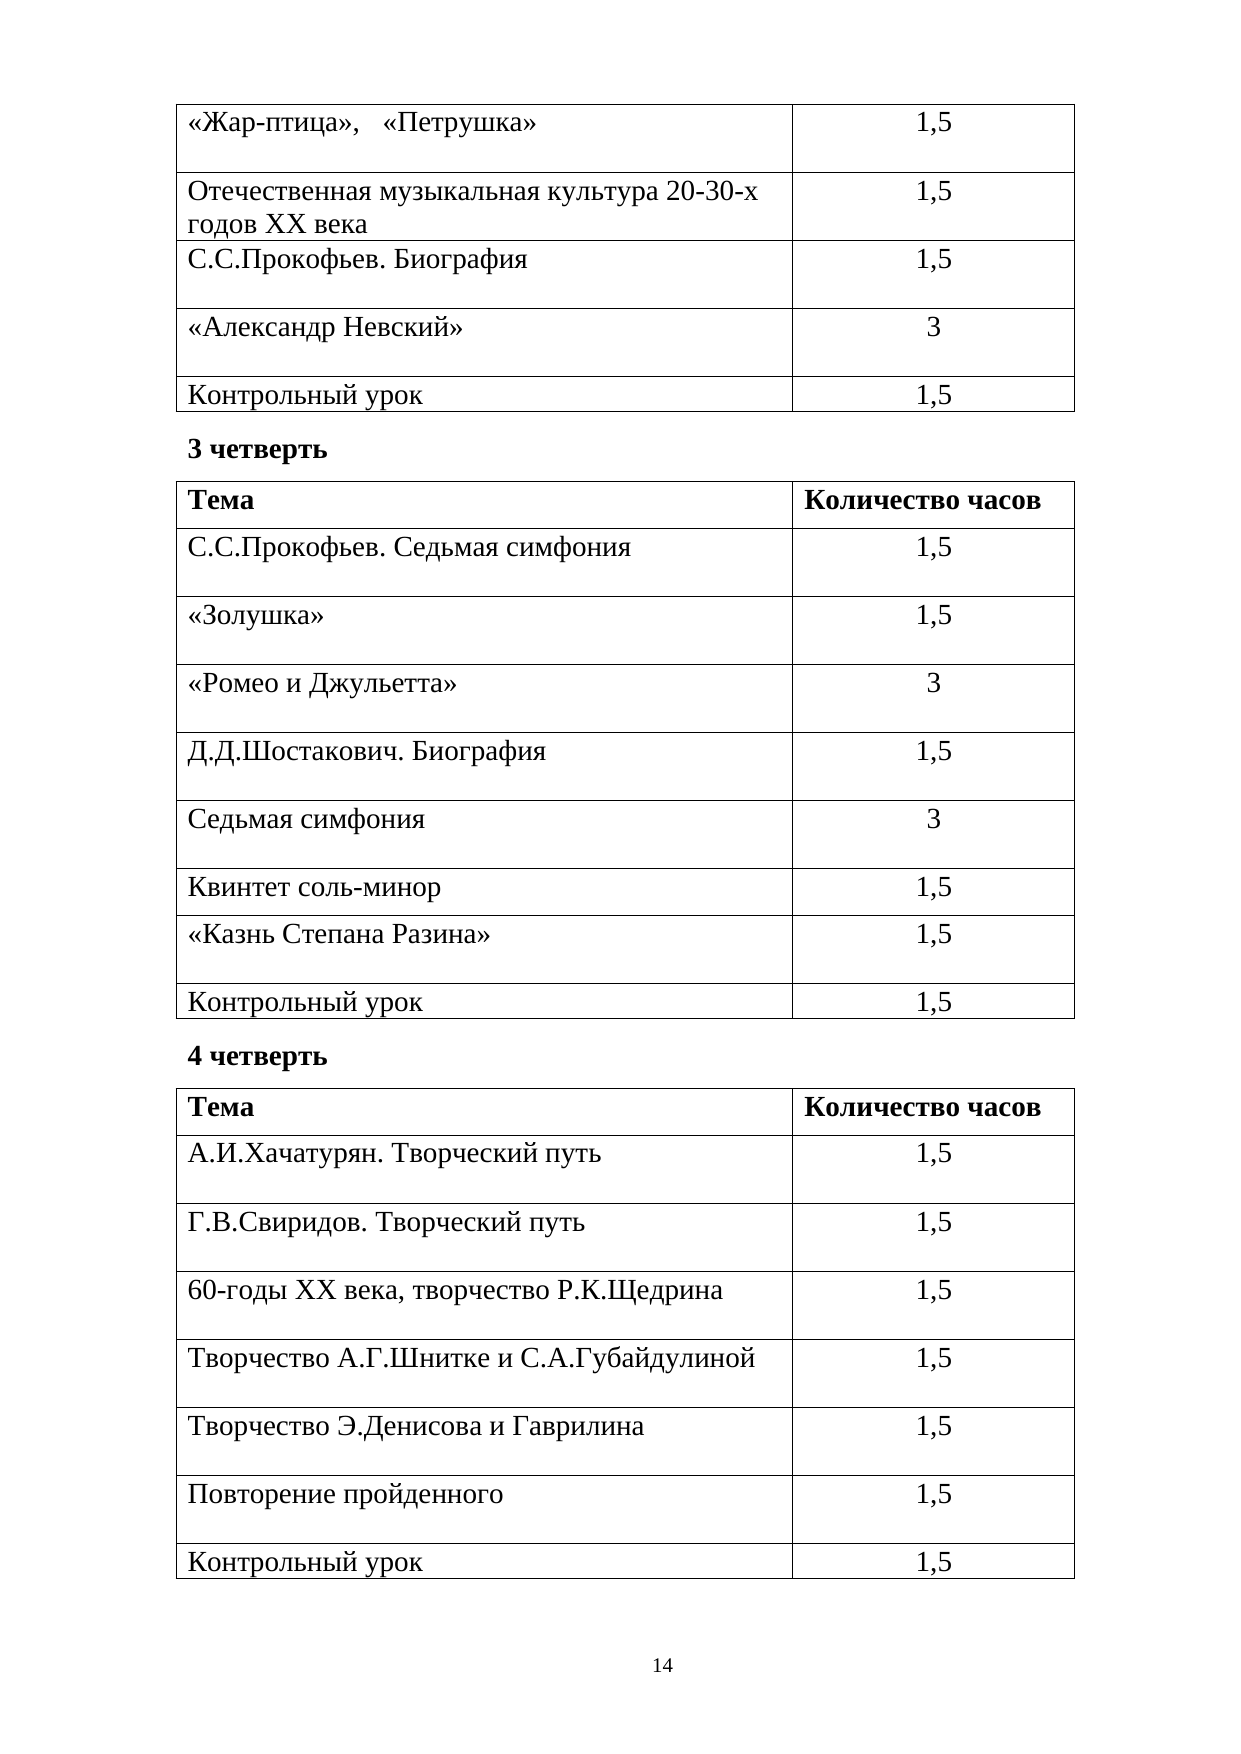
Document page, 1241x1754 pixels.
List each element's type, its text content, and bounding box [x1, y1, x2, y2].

table_cell Седьмая симфония [177, 801, 792, 868]
table_cell 1,5 [793, 869, 1074, 915]
table_cell Контрольный урок [177, 984, 792, 1017]
table_cell Творчество Э.Денисова и Гаврилина [177, 1408, 792, 1475]
table_cell Творчество А.Г.Шнитке и С.А.Губайдулиной [177, 1340, 792, 1407]
table_cell 1,5 [793, 733, 1074, 800]
table_cell «Жар-птица», «Петрушка» [177, 105, 792, 172]
table_cell Контрольный урок [177, 1544, 792, 1578]
table_cell 1,5 [793, 597, 1074, 664]
table_cell Г.В.Свиридов. Творческий путь [177, 1204, 792, 1271]
table_cell Д.Д.Шостакович. Биография [177, 733, 792, 800]
table_cell 1,5 [793, 1136, 1074, 1203]
table_header Тема [177, 482, 792, 528]
table_cell 1,5 [793, 105, 1074, 172]
table_cell Повторение пройденного [177, 1476, 792, 1543]
table_cell 1,5 [793, 1408, 1074, 1475]
table_cell «Казнь Степана Разина» [177, 916, 792, 983]
table_cell 3 [793, 309, 1074, 376]
table_cell Квинтет соль-минор [177, 869, 792, 915]
table_cell 3 [793, 665, 1074, 732]
table_cell «Александр Невский» [177, 309, 792, 376]
text 4 четверть [187, 1038, 1137, 1071]
table_header Тема [177, 1089, 792, 1134]
table_header Количество часов [793, 482, 1074, 528]
table_cell 1,5 [793, 529, 1074, 596]
table_cell 1,5 [793, 984, 1074, 1017]
table_cell 1,5 [793, 1544, 1074, 1578]
table_cell 1,5 [793, 1272, 1074, 1339]
table_cell С.С.Прокофьев. Биография [177, 241, 792, 308]
table_cell 1,5 [793, 241, 1074, 308]
table_cell «Ромео и Джульетта» [177, 665, 792, 732]
table_cell А.И.Хачатурян. Творческий путь [177, 1136, 792, 1203]
table_cell 60-годы ХХ века, творчество Р.К.Щедрина [177, 1272, 792, 1339]
table_cell Отечественная музыкальная культура 20-30-х годов ХХ века [177, 173, 792, 240]
table_cell 3 [793, 801, 1074, 868]
text 3 четверть [187, 431, 1137, 464]
table_cell 1,5 [793, 1476, 1074, 1543]
table_cell С.С.Прокофьев. Седьмая симфония [177, 529, 792, 596]
table_header Количество часов [793, 1089, 1074, 1134]
table_cell 1,5 [793, 916, 1074, 983]
table_cell 1,5 [793, 173, 1074, 240]
table_cell 1,5 [793, 377, 1074, 411]
table_cell 1,5 [793, 1340, 1074, 1407]
table_cell Контрольный урок [177, 377, 792, 411]
table_cell 1,5 [793, 1204, 1074, 1271]
table_cell «Золушка» [177, 597, 792, 664]
